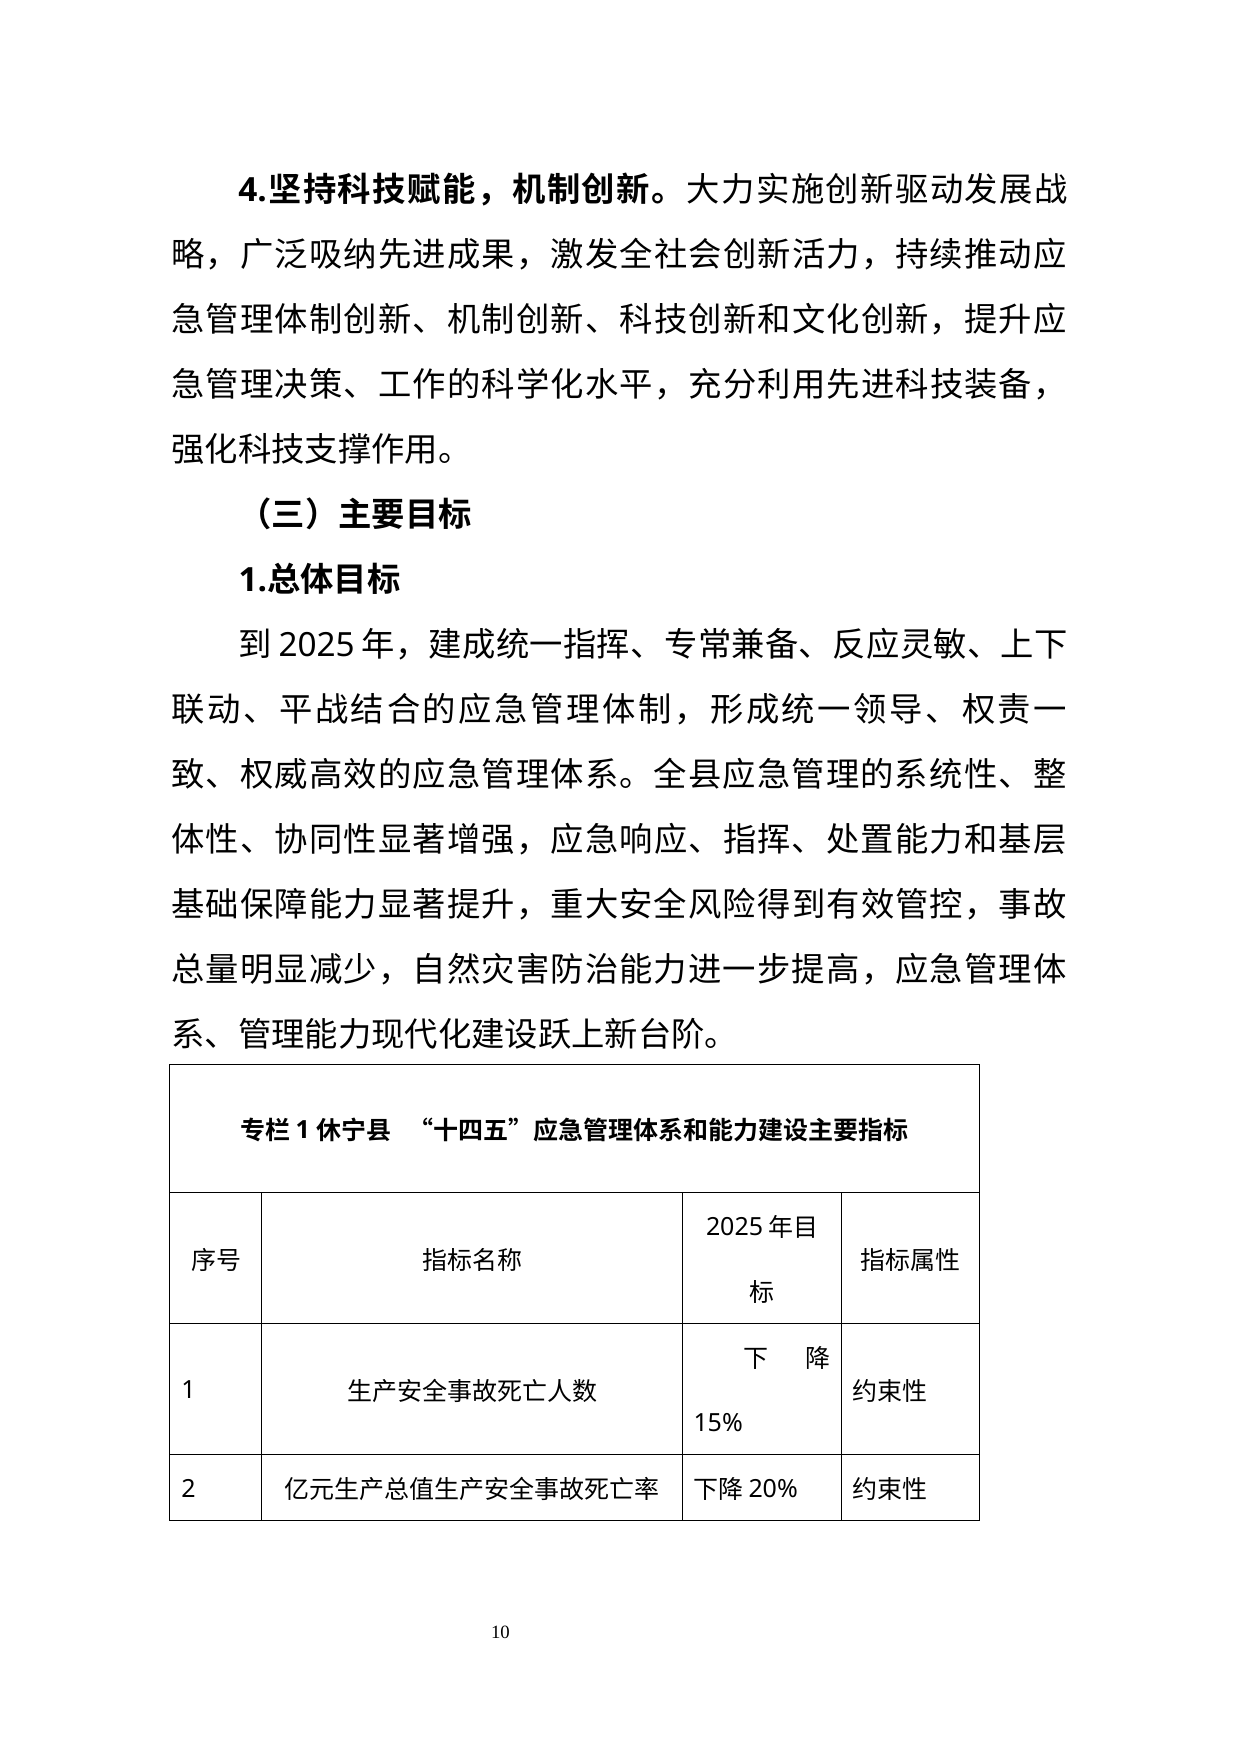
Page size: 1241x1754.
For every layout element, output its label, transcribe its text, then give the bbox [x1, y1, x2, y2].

text 1.总体目标 [171, 544, 1069, 609]
table_cell 1 [170, 1324, 261, 1454]
table_cell 2 [170, 1455, 261, 1520]
table_cell 生产安全事故死亡人数 [262, 1324, 682, 1454]
table_cell 约束性 [842, 1455, 979, 1520]
table_cell 下降20% [683, 1455, 841, 1520]
text （三）主要目标 [171, 479, 1069, 544]
table_cell 指标名称 [262, 1193, 682, 1323]
text 4.坚持科技赋能，机制创新。大力实施创新驱动发展战略，广泛吸纳先进成果，激发全社会创新活力，持续推动应急管理体制创新、机制创新、科技创新和文化创新，提升应急管理决策、工作的科学化水平，充分利用先进科技装备，强化科技支撑作用。 [171, 154, 1069, 479]
table_cell 亿元生产总值生产安全事故死亡率 [262, 1455, 682, 1520]
table_header 专栏1 休宁县 “十四五”应急管理体系和能力建设主要指标 [170, 1065, 979, 1192]
table_cell 2025年目标 [683, 1193, 841, 1323]
table_cell 下降15% [683, 1324, 841, 1454]
table_cell 指标属性 [842, 1193, 979, 1323]
table_cell 序号 [170, 1193, 261, 1323]
text 到2025年，建成统一指挥、专常兼备、反应灵敏、上下联动、平战结合的应急管理体制，形成统一领导、权责一致、权威高效的应急管理体系。全县应急管理的系统性、整体性、协同性显著增强，应急响应、指挥、处置能力和基层基础保障能力显著提升，重大安全风险得到有效管控，事故总量明显减少，自然灾害防治能力进一步提高，应急管理体系、管理能力现代化建设跃上新台阶。 [171, 609, 1069, 1064]
table_cell 约束性 [842, 1324, 979, 1454]
